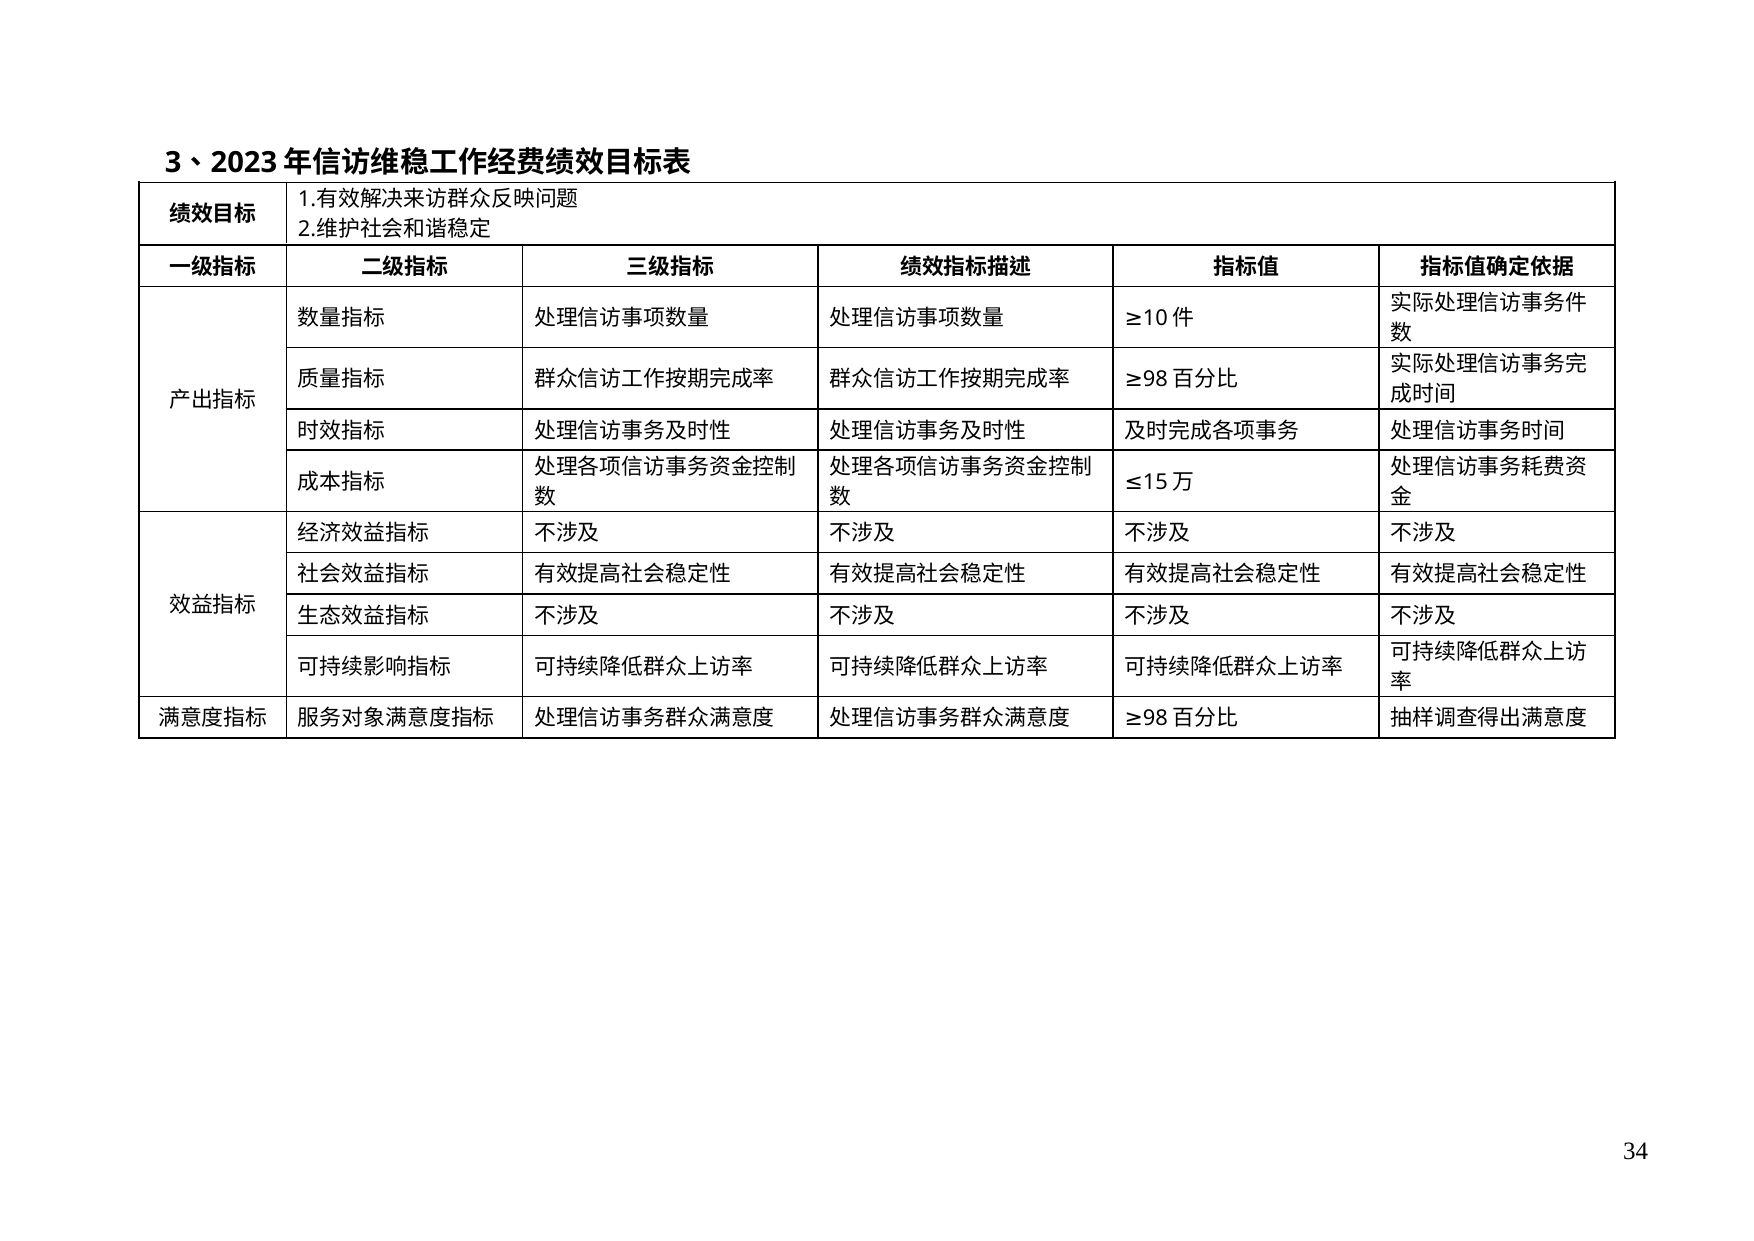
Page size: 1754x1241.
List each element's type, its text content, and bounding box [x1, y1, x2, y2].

table_cell 质量指标 [287, 348, 522, 408]
table_cell 不涉及 [819, 512, 1112, 552]
table_cell 不涉及 [523, 512, 817, 552]
table_cell 有效提高社会稳定性 [819, 553, 1112, 593]
table_cell 可持续降低群众上访率 [819, 636, 1112, 696]
table_cell 不涉及 [1380, 595, 1614, 634]
table_cell 实际处理信访事务完成时间 [1380, 348, 1614, 408]
table_cell 时效指标 [287, 410, 522, 449]
table_cell 不涉及 [1380, 512, 1614, 552]
table_cell ≥98百分比 [1114, 697, 1378, 737]
table_cell 满意度指标 [140, 697, 286, 737]
table_header 一级指标 [140, 246, 286, 286]
table_cell ≥98百分比 [1114, 348, 1378, 408]
text 3、2023年信访维稳工作经费绩效目标表 [106, 142, 1648, 181]
table_header 二级指标 [287, 246, 522, 286]
table_cell 不涉及 [1114, 595, 1378, 634]
table_cell 处理信访事务群众满意度 [523, 697, 817, 737]
table_cell 数量指标 [287, 287, 522, 347]
table_cell 社会效益指标 [287, 553, 522, 593]
table_cell 不涉及 [1114, 512, 1378, 552]
table_cell 服务对象满意度指标 [287, 697, 522, 737]
table_cell 抽样调查得出满意度 [1380, 697, 1614, 737]
table_cell 可持续降低群众上访率 [1114, 636, 1378, 696]
table_cell 处理信访事项数量 [523, 287, 817, 347]
table_header 绩效目标 [140, 183, 286, 243]
table_cell 经济效益指标 [287, 512, 522, 552]
table_cell 处理信访事务耗费资金 [1380, 451, 1614, 511]
table_cell 群众信访工作按期完成率 [523, 348, 817, 408]
table_cell ≤15万 [1114, 451, 1378, 511]
table_header 三级指标 [523, 246, 817, 286]
table_cell 有效提高社会稳定性 [1380, 553, 1614, 593]
table_cell 不涉及 [523, 595, 817, 634]
table_cell 不涉及 [819, 595, 1112, 634]
table_cell 可持续降低群众上访率 [1380, 636, 1614, 696]
table_cell 可持续降低群众上访率 [523, 636, 817, 696]
table_header 绩效指标描述 [819, 246, 1112, 286]
table_header 指标值 [1114, 246, 1378, 286]
table_cell 有效提高社会稳定性 [523, 553, 817, 593]
table_cell 处理各项信访事务资金控制数 [819, 451, 1112, 511]
table_cell 处理信访事务及时性 [819, 410, 1112, 449]
table_cell 处理信访事务时间 [1380, 410, 1614, 449]
table_header 1.有效解决来访群众反映问题 2.维护社会和谐稳定 [287, 183, 1614, 243]
table_cell 处理信访事务群众满意度 [819, 697, 1112, 737]
table_cell ≥10件 [1114, 287, 1378, 347]
table_cell 成本指标 [287, 451, 522, 511]
table_header 指标值确定依据 [1380, 246, 1614, 286]
table_cell 生态效益指标 [287, 595, 522, 634]
table_cell 处理信访事项数量 [819, 287, 1112, 347]
table_cell 处理各项信访事务资金控制数 [523, 451, 817, 511]
table_cell 处理信访事务及时性 [523, 410, 817, 449]
table_cell 可持续影响指标 [287, 636, 522, 696]
table_cell 有效提高社会稳定性 [1114, 553, 1378, 593]
table_cell 效益指标 [140, 512, 286, 696]
table_cell 及时完成各项事务 [1114, 410, 1378, 449]
table_cell 群众信访工作按期完成率 [819, 348, 1112, 408]
table_cell 产出指标 [140, 287, 286, 511]
table_cell 实际处理信访事务件数 [1380, 287, 1614, 347]
